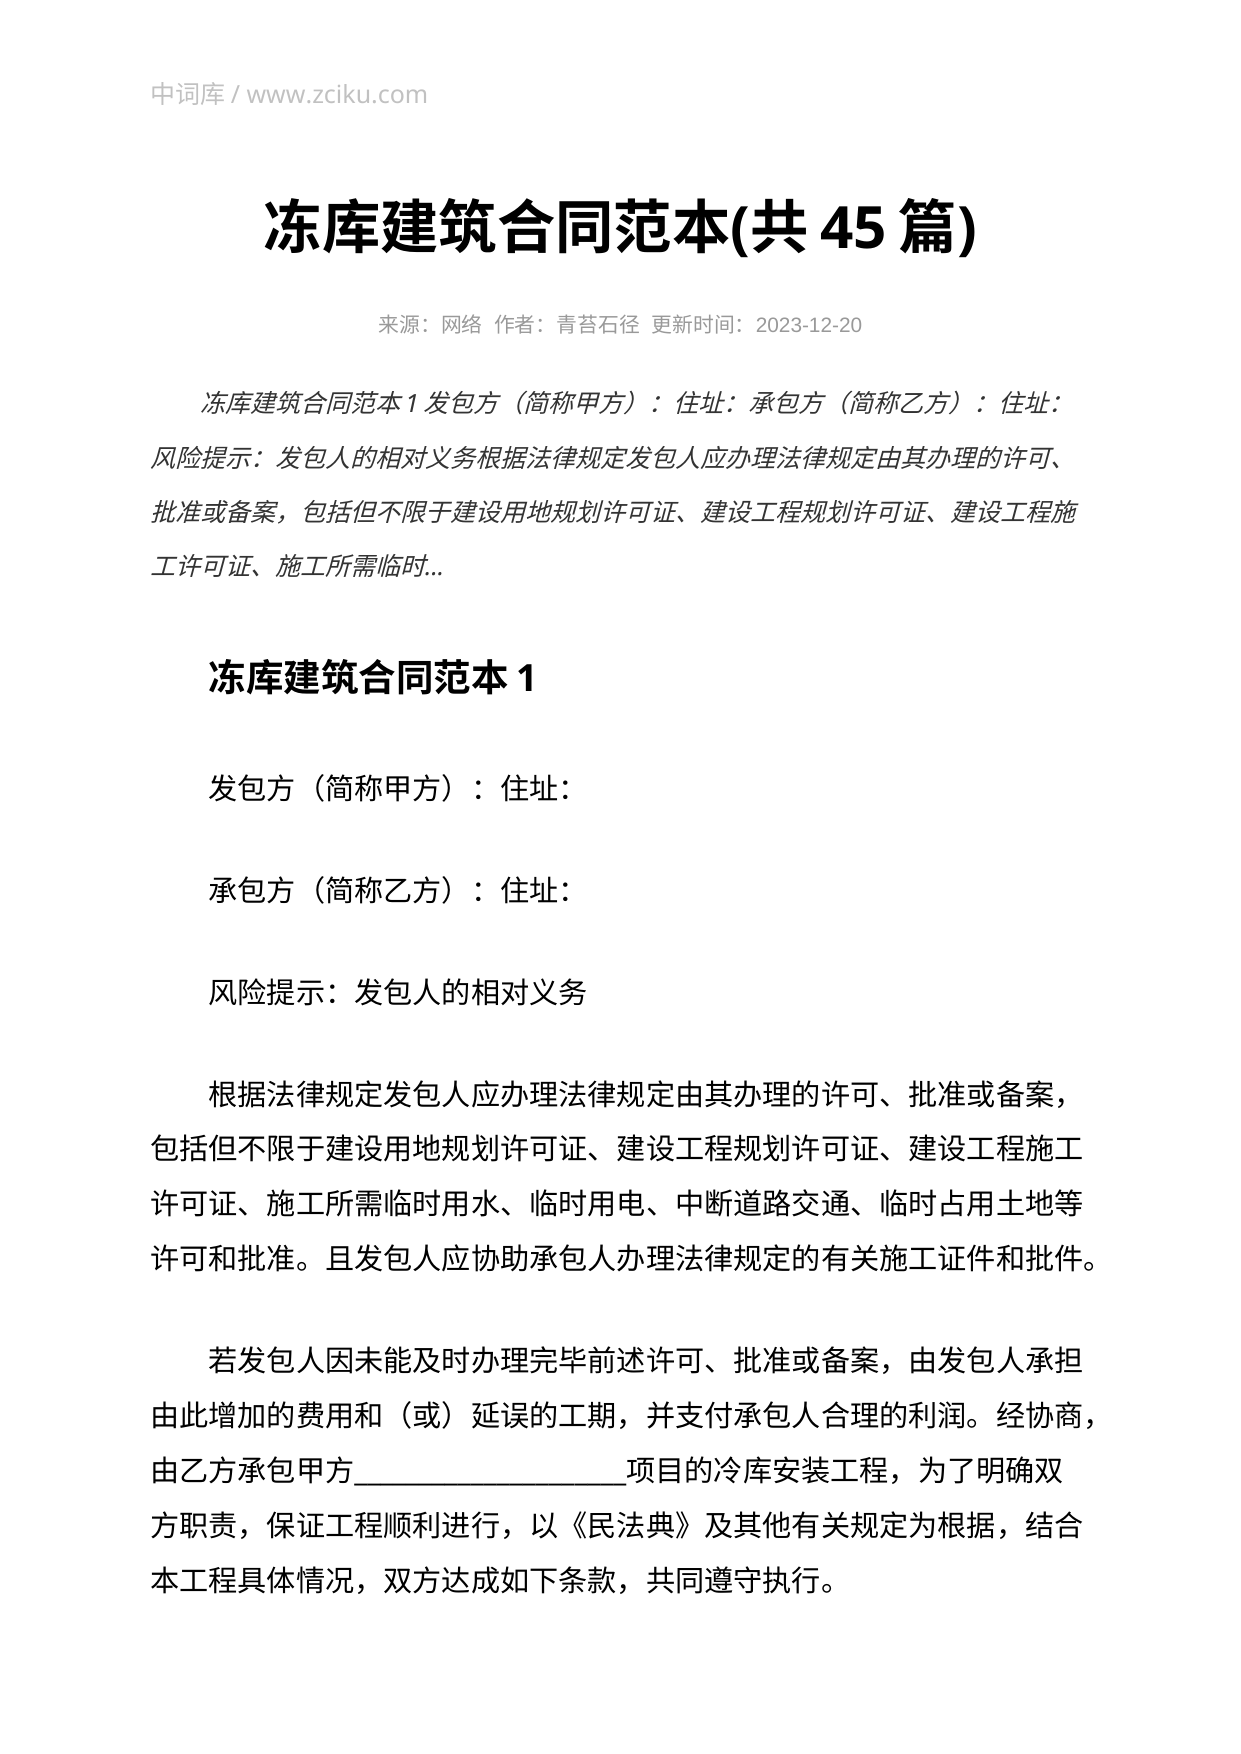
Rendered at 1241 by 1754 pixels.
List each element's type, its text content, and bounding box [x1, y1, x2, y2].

text 承包方（简称乙方）：住址： [150, 867, 1090, 910]
text 根据法律规定发包人应办理法律规定由其办理的许可、批准或备案，包括但不限于建设用地规划许可证、建设工程规划许可证、建设工程施工许可证、施工所需临时用水、临时用电、中断道路交通、临时占用土地等许可和批准。且发包人应协助承包人办理法律规定的有关施工证件和批件。 [150, 1071, 1090, 1278]
text 风险提示：发包人的相对义务 [150, 969, 1090, 1012]
text 来源：网络 作者：青苔石径 更新时间：2023-12-20 [150, 313, 1090, 337]
text 发包方（简称甲方）：住址： [150, 766, 1090, 808]
subtitle 冻库建筑合同范本(共45篇) [150, 181, 1090, 266]
text 冻库建筑合同范本1发包方（简称甲方）：住址：承包方（简称乙方）：住址：风险提示：发包人的相对义务根据法律规定发包人应办理法律规定由其办理的许可、批准或备案，包括但不限于建设用地规划许可证、建设工程规划许可证、建设工程施工许可证、施工所需临时... [150, 384, 1090, 583]
text 若发包人因未能及时办理完毕前述许可、批准或备案，由发包人承担由此增加的费用和（或）延误的工期，并支付承包人合理的利润。经协商，由乙方承包甲方_____________________项目的冷库安装工程，为了明确双方职责，保证工程顺利进行，以《民法典》及其他有关规定为根据，结合本工程具体情况，双方达成如下条款，共同遵守执行。 [150, 1337, 1090, 1599]
text 冻库建筑合同范本1 [150, 648, 1090, 703]
